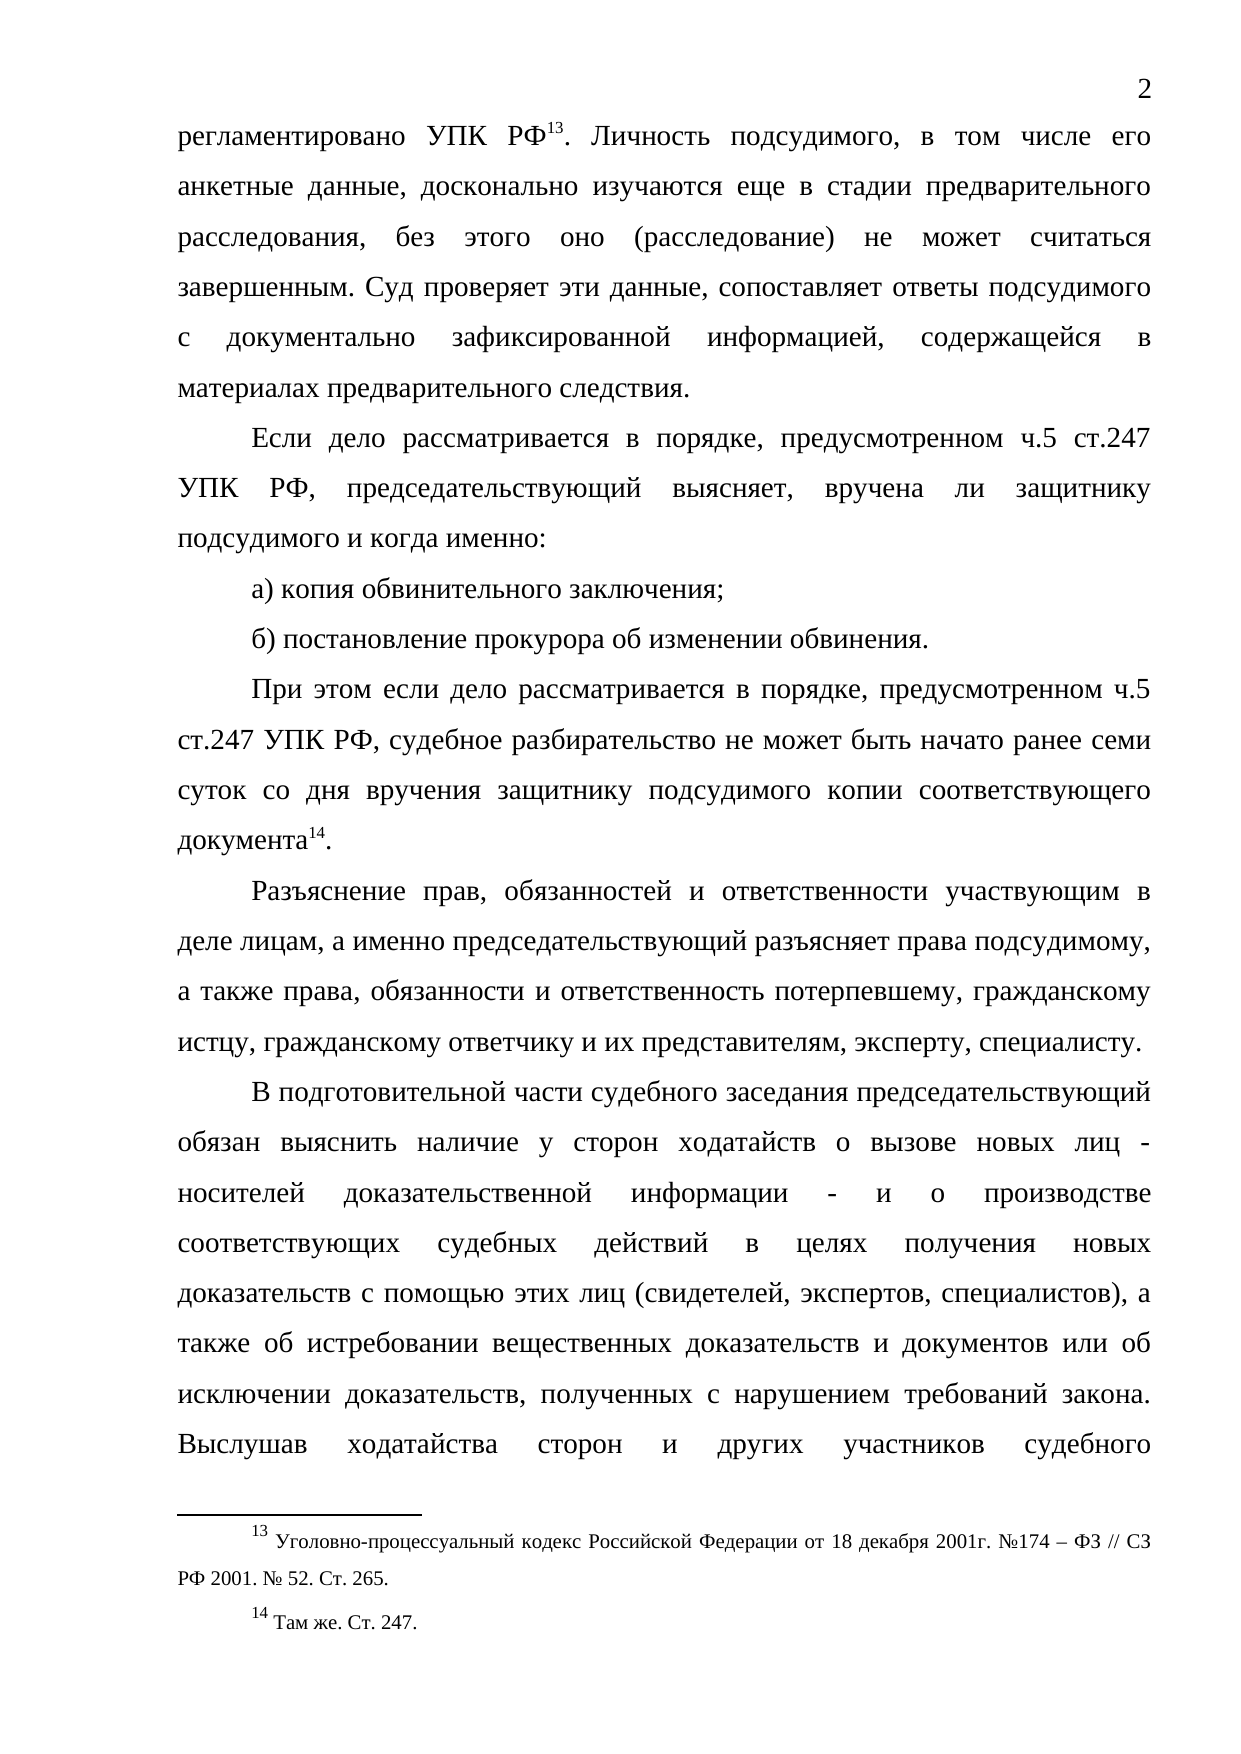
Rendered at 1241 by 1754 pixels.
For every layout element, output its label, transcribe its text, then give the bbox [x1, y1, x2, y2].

text Разъяснение прав, обязанностей и ответственности участвующим в деле лицам, а именно председательствующий разъясняет права подсудимому, а также права, обязанности и ответственность потерпевшему, гражданскому истцу, гражданскому ответчику и их представителям, эксперту, специалисту. [177, 873, 1152, 1057]
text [177, 1074, 1152, 1460]
text б) постановление прокурора об изменении обвинения. [177, 621, 1152, 655]
text Установление личности подсудимого и своевременности вручения ему копии обвинительного заключения или обвинительного акта регламентировано УПК РФ. Личность подсудимого, в том числе его анкетные данные, досконально изучаются еще в стадии предварительного расследования, без этого оно (расследование) не может считаться завершенным. Суд проверяет эти данные, сопоставляет ответы подсудимого с документально зафиксированной информацией, содержащейся в материалах предварительного следствия. [177, 118, 1152, 403]
text а) копия обвинительного заключения; [177, 571, 1152, 604]
text Если дело рассматривается в порядке, предусмотренном ч.5 ст.247 УПК РФ, председательствующий выясняет, вручена ли защитнику подсудимого и когда именно: [177, 420, 1152, 554]
text При этом если дело рассматривается в порядке, предусмотренном ч.5 ст.247 УПК РФ, судебное разбирательство не может быть начато ранее семи суток со дня вручения защитнику подсудимого копии соответствующего документа. [177, 672, 1152, 856]
